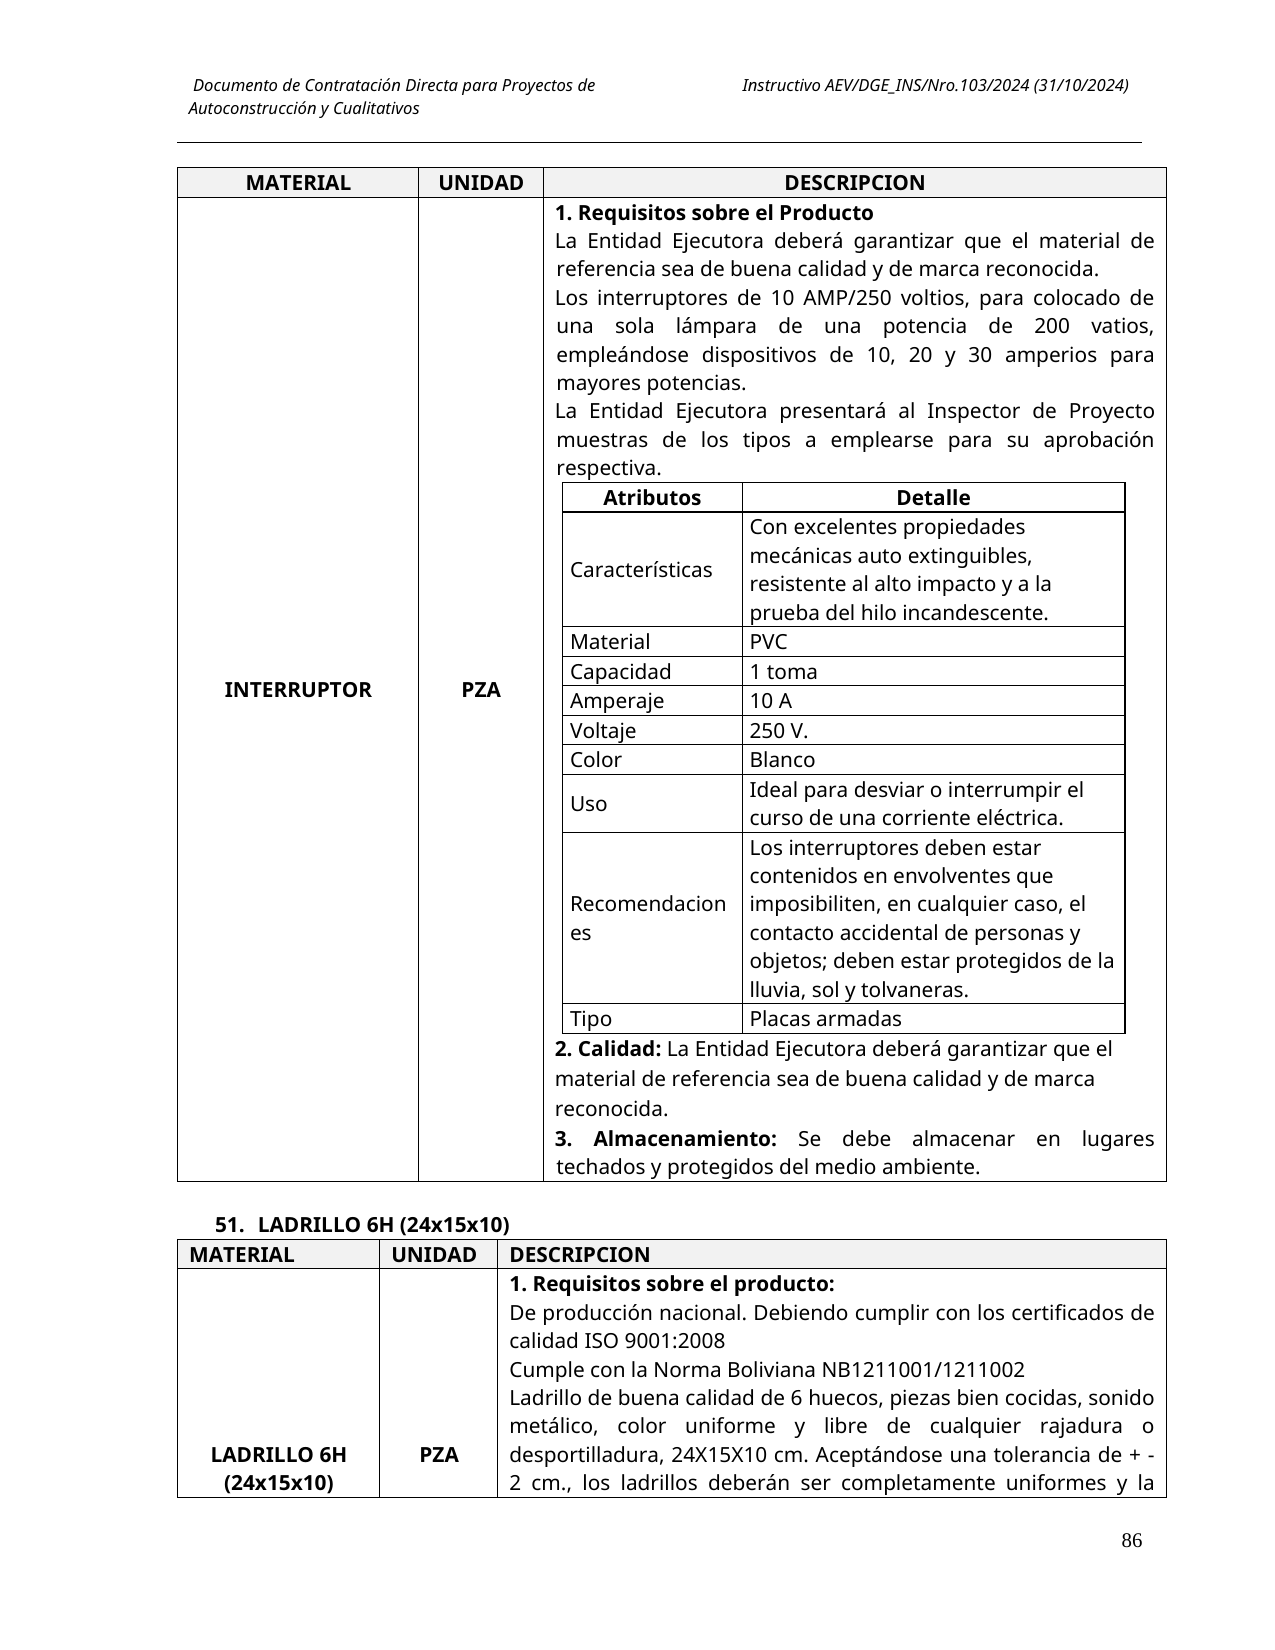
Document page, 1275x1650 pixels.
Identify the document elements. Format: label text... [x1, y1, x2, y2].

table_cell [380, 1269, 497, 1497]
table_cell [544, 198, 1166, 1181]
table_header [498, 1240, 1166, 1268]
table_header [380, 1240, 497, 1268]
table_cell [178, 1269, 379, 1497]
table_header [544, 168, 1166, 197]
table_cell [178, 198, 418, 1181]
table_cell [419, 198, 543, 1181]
list LADRILLO 6H (24x15x10) [215, 1210, 1142, 1239]
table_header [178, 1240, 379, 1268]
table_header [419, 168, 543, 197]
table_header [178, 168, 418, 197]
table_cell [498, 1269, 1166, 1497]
